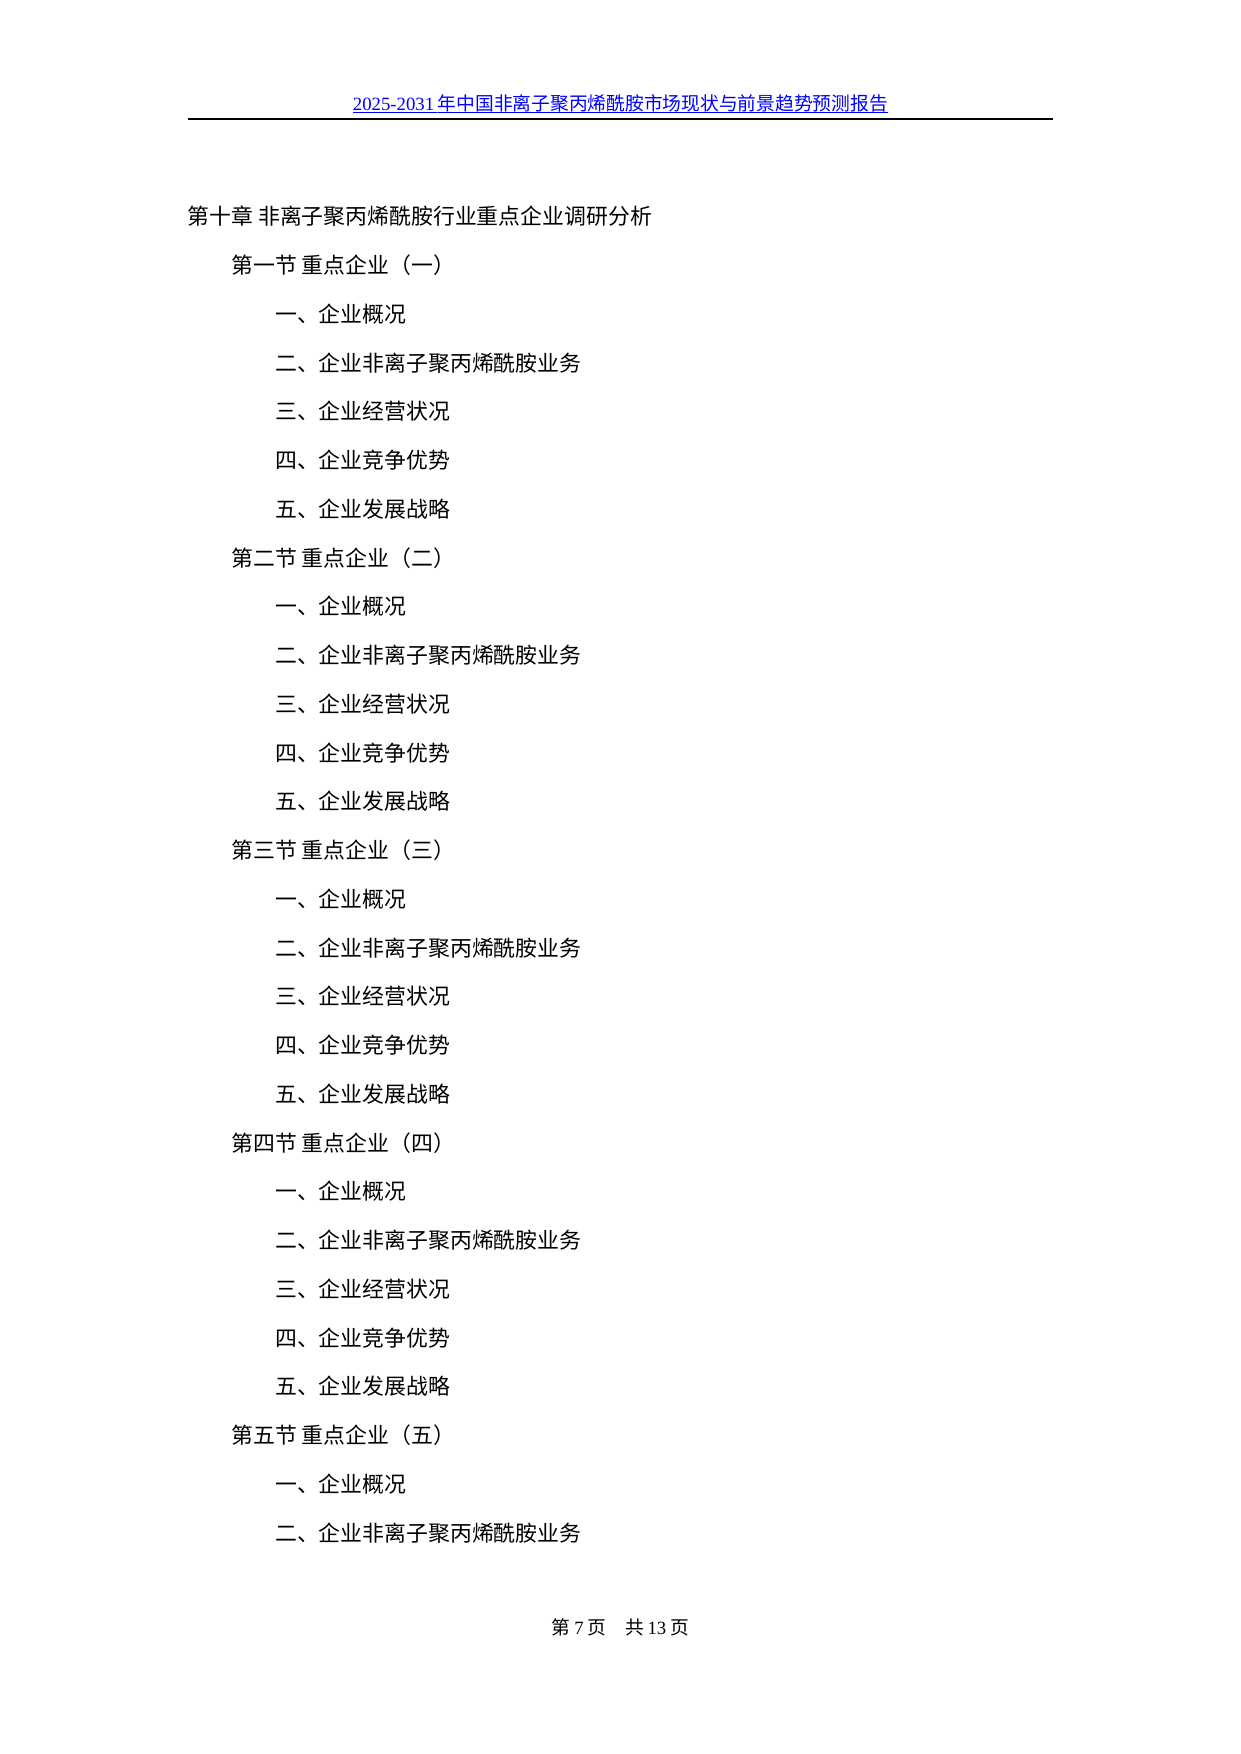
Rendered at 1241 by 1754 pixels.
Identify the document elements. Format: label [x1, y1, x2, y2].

text [187, 150, 1053, 1548]
